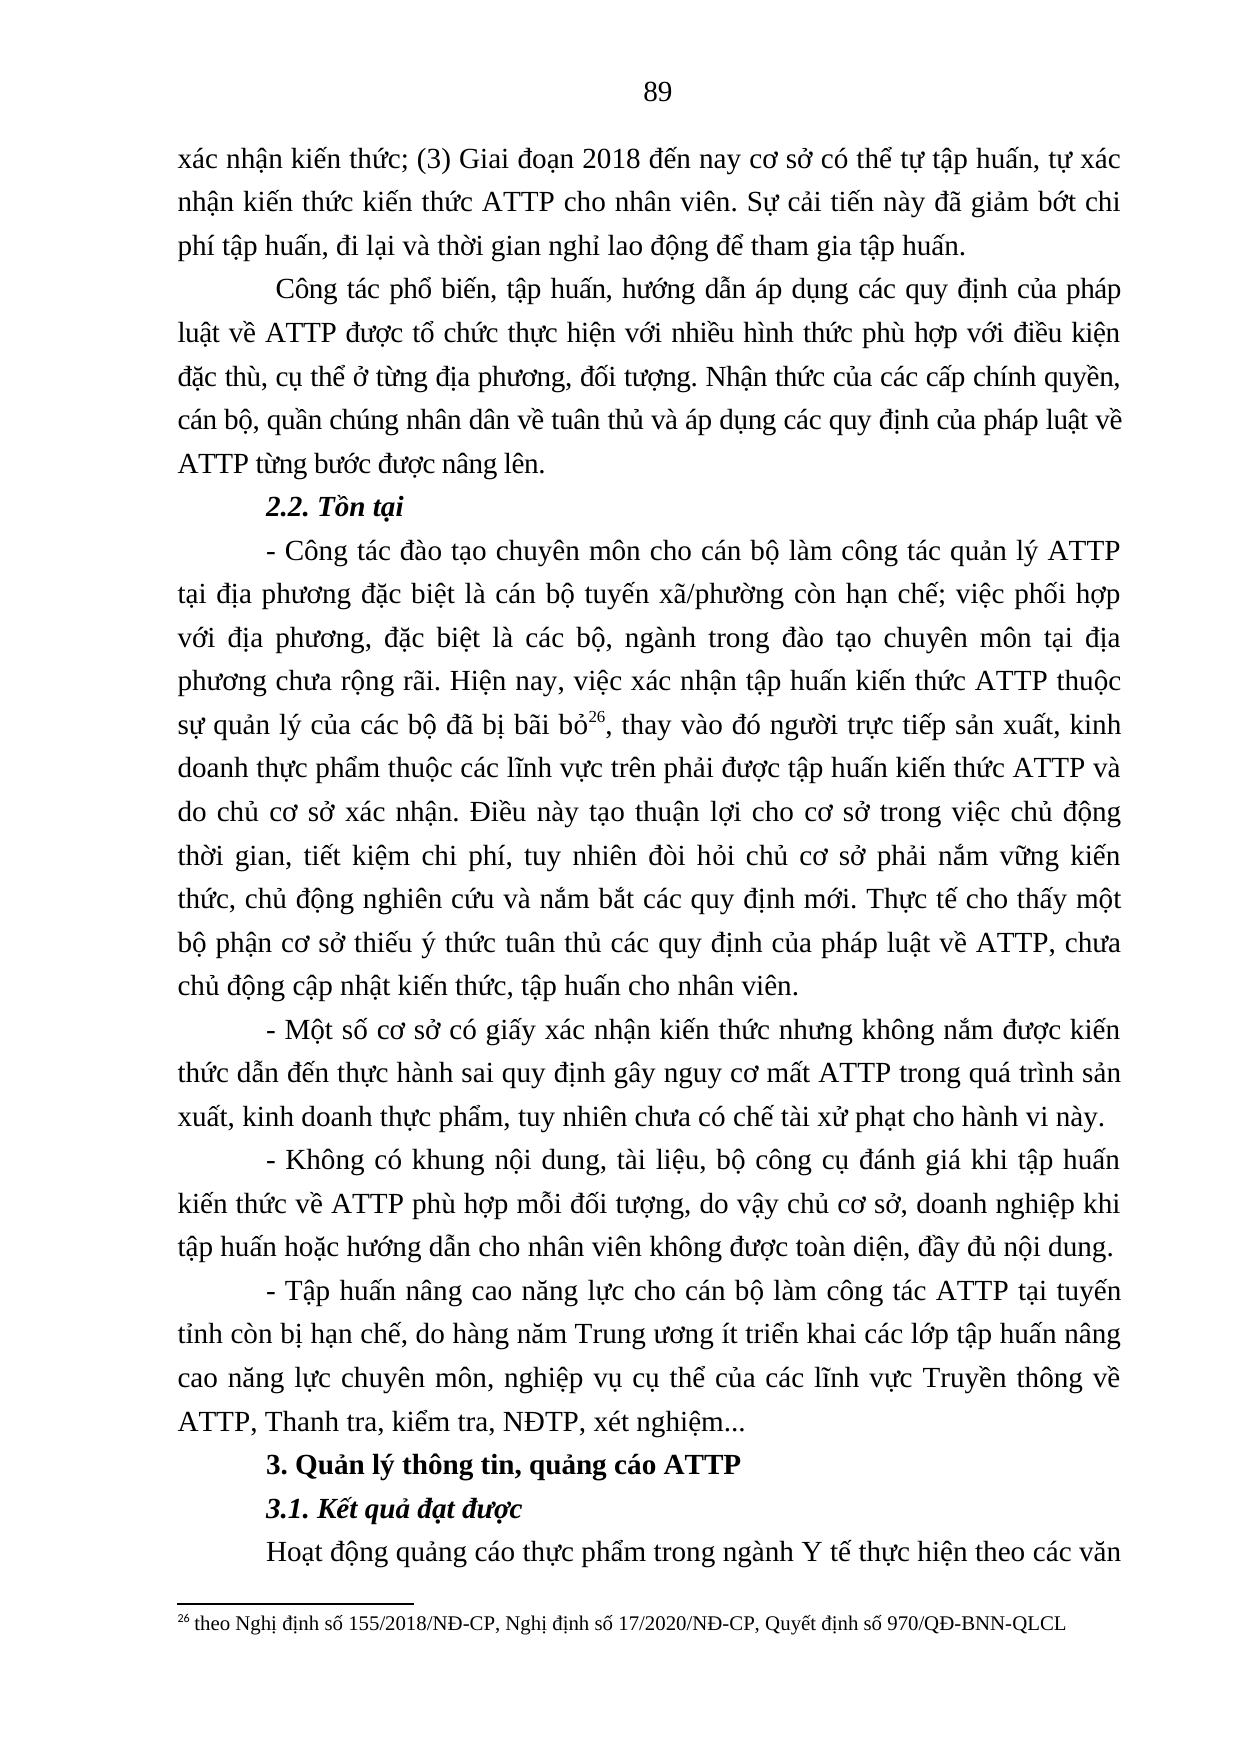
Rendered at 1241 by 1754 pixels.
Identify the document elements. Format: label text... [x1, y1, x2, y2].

text 3. Quản lý thông tin, quảng cáo ATTP [177, 1447, 1122, 1481]
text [177, 1534, 1122, 1568]
text - Không có khung nội dung, tài liệu, bộ công cụ đánh giá khi tập huấn kiến thức về ATTP phù hợp mỗi đối tượng, do vậy chủ cơ sở, doanh nghiệp khi tập huấn hoặc hướng dẫn cho nhân viên không được toàn diện, đầy đủ nội dung. [177, 1142, 1122, 1263]
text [177, 141, 1122, 262]
text Công tác phổ biến, tập huấn, hướng dẫn áp dụng các quy định của pháp luật về ATTP được tổ chức thực hiện với nhiều hình thức phù hợp với điều kiện đặc thù, cụ thể ở từng địa phương, đối tượng. Nhận thức của các cấp chính quyền, cán bộ, quần chúng nhân dân về tuân thủ và áp dụng các quy định của pháp luật về ATTP từng bước được nâng lên. [177, 272, 1122, 479]
text - Công tác đào tạo chuyên môn cho cán bộ làm công tác quản lý ATTP tại địa phương đặc biệt là cán bộ tuyến xã/phường còn hạn chế; việc phối hợp với địa phương, đặc biệt là các bộ, ngành trong đào tạo chuyên môn tại địa phương chưa rộng rãi. Hiện nay, việc xác nhận tập huấn kiến thức ATTP thuộc sự quản lý của các bộ đã bị bãi bỏ, thay vào đó người trực tiếp sản xuất, kinh doanh thực phẩm thuộc các lĩnh vực trên phải được tập huấn kiến thức ATTP và do chủ cơ sở xác nhận. Điều này tạo thuận lợi cho cơ sở trong việc chủ động thời gian, tiết kiệm chi phí, tuy nhiên đòi hỏi chủ cơ sở phải nắm vững kiến thức, chủ động nghiên cứu và nắm bắt các quy định mới. Thực tế cho thấy một bộ phận cơ sở thiếu ý thức tuân thủ các quy định của pháp luật về ATTP, chưa chủ động cập nhật kiến thức, tập huấn cho nhân viên. [177, 533, 1122, 1002]
text 3.1. Kết quả đạt được [177, 1491, 1122, 1524]
text - Một số cơ sở có giấy xác nhận kiến thức nhưng không nắm được kiến thức dẫn đến thực hành sai quy định gây nguy cơ mất ATTP trong quá trình sản xuất, kinh doanh thực phẩm, tuy nhiên chưa có chế tài xử phạt cho hành vi này. [177, 1012, 1122, 1132]
text 2.2. Tồn tại [177, 489, 1122, 523]
text - Tập huấn nâng cao năng lực cho cán bộ làm công tác ATTP tại tuyến tỉnh còn bị hạn chế, do hàng năm Trung ương ít triển khai các lớp tập huấn nâng cao năng lực chuyên môn, nghiệp vụ cụ thể của các lĩnh vực Truyền thông về ATTP, Thanh tra, kiểm tra, NĐTP, xét nghiệm... [177, 1273, 1122, 1437]
